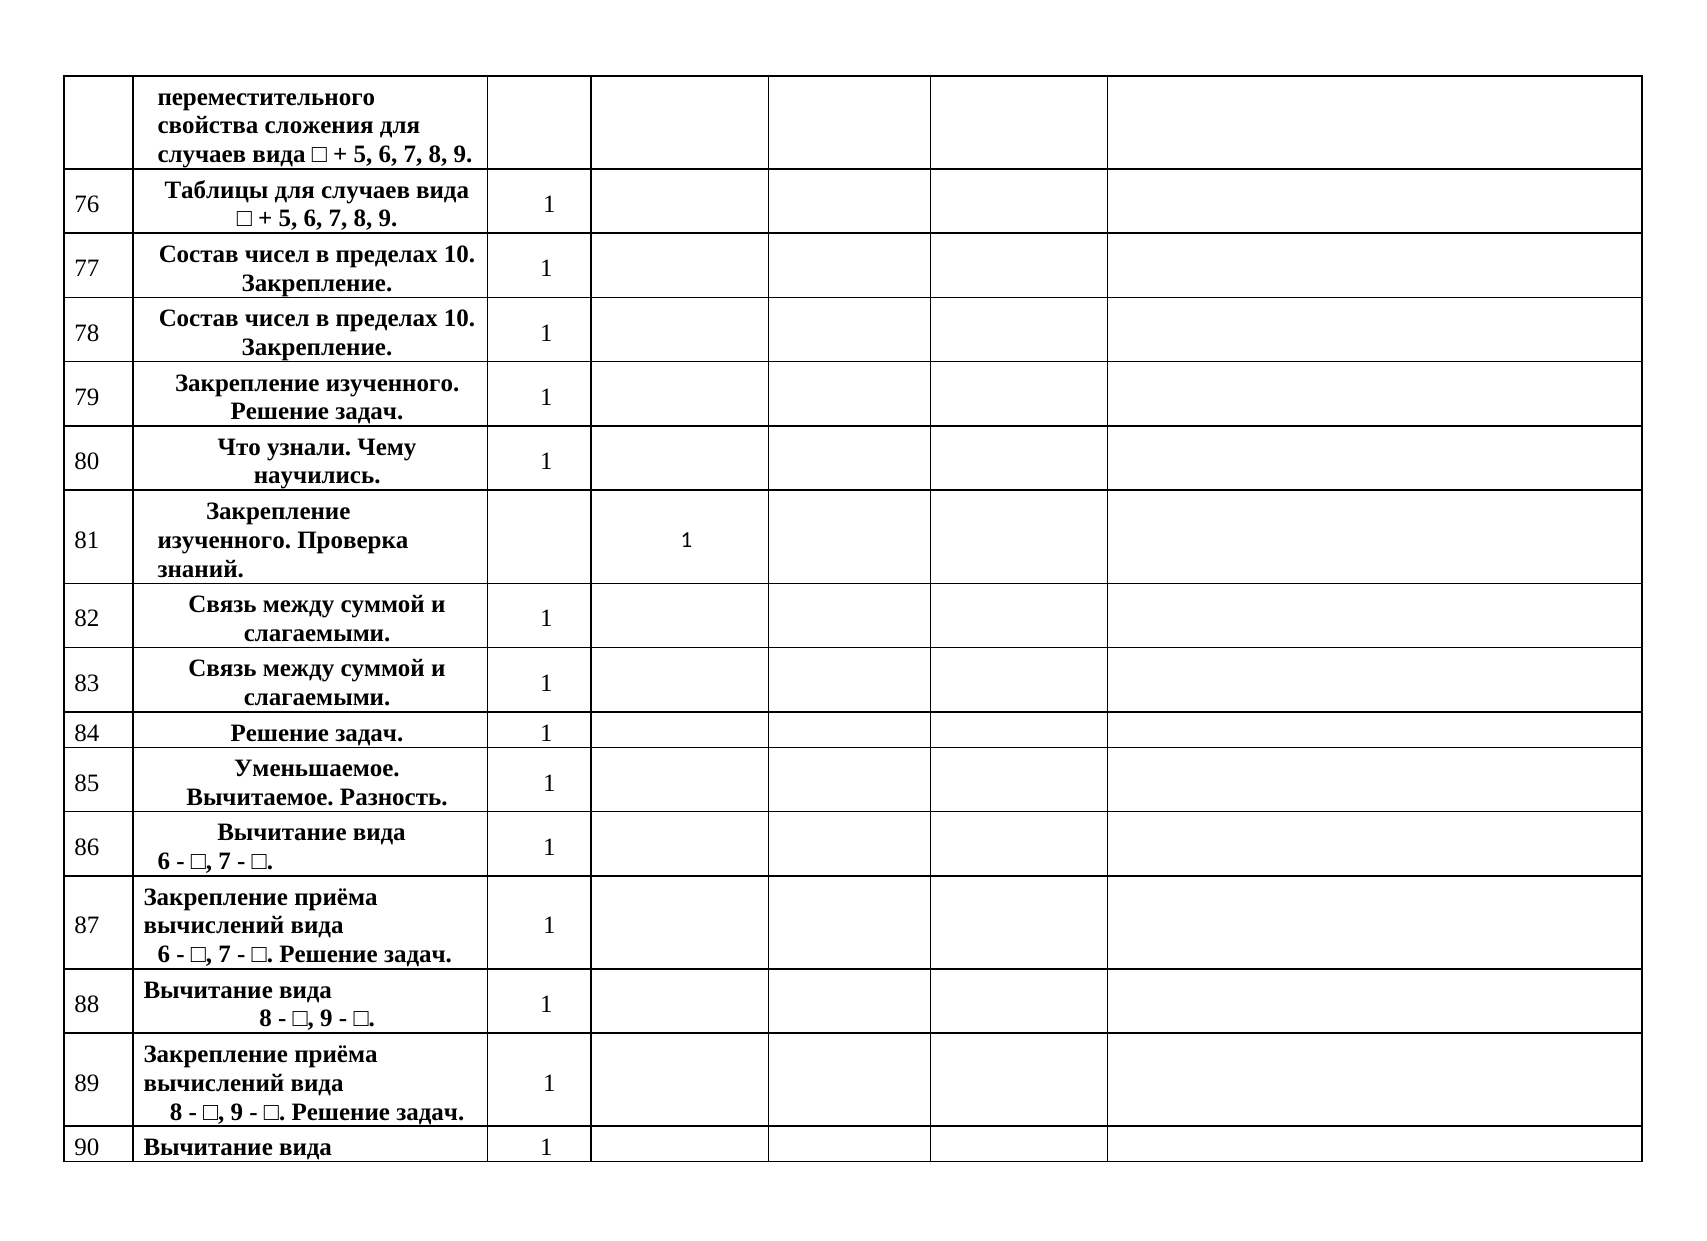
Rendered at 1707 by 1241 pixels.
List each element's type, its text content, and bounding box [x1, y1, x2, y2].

table_cell [931, 1127, 1107, 1161]
table_cell 1 [488, 648, 590, 711]
table_cell Вычитание вида 6 - □, 7 - □. [134, 812, 487, 875]
table_cell [592, 170, 768, 232]
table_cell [134, 77, 487, 168]
table_cell [592, 748, 768, 811]
table_cell [931, 877, 1107, 968]
table_cell [592, 1127, 768, 1161]
table_cell Связь между суммой и слагаемыми. [134, 648, 487, 711]
table_cell [769, 1034, 930, 1125]
table_cell [1108, 1034, 1641, 1125]
table_cell 82 [65, 584, 132, 647]
table_cell Связь между суммой и слагаемыми. [134, 584, 487, 647]
table_cell [592, 77, 768, 168]
table_cell 1 [488, 1034, 590, 1125]
table_cell Решение задач. [134, 713, 487, 746]
table_cell [931, 77, 1107, 168]
table_cell [1108, 298, 1641, 361]
table_cell [769, 877, 930, 968]
table_cell [931, 1034, 1107, 1125]
table_cell [769, 970, 930, 1032]
table_cell 89 [65, 1034, 132, 1125]
table_cell 90 [65, 1127, 132, 1161]
table_cell [1108, 234, 1641, 297]
table_cell [1108, 970, 1641, 1032]
table_cell [931, 362, 1107, 425]
table_cell Уменьшаемое. Вычитаемое. Разность. [134, 748, 487, 811]
table_cell 1 [488, 1127, 590, 1161]
table_cell Закрепление изученного. Проверка знаний. [134, 491, 487, 582]
table_cell [769, 427, 930, 489]
table_cell [769, 234, 930, 297]
table_cell Таблицы для случаев вида □ + 5, 6, 7, 8, 9. [134, 170, 487, 232]
table_cell [592, 812, 768, 875]
table_cell 80 [65, 427, 132, 489]
table_cell [931, 298, 1107, 361]
table_cell [931, 713, 1107, 746]
table_cell Закрепление приёма вычислений вида 6 - □, 7 - □. Решение задач. [134, 877, 487, 968]
table_cell Состав чисел в пределах 10. Закрепление. [134, 234, 487, 297]
table_cell [592, 970, 768, 1032]
table_cell [931, 748, 1107, 811]
table_cell [769, 748, 930, 811]
table_cell 78 [65, 298, 132, 361]
table_cell [769, 812, 930, 875]
table_cell [592, 298, 768, 361]
table_cell Вычитание вида 8 - □, 9 - □. [134, 970, 487, 1032]
table_cell 84 [65, 713, 132, 746]
table_cell [931, 427, 1107, 489]
table_cell [1108, 877, 1641, 968]
table_cell [931, 812, 1107, 875]
table_cell [1108, 427, 1641, 489]
table_cell 1 [592, 491, 768, 582]
table_cell [1108, 77, 1641, 168]
table_cell 86 [65, 812, 132, 875]
table_cell 1 [488, 584, 590, 647]
table_cell 1 [488, 713, 590, 746]
table_cell [592, 648, 768, 711]
table_cell [1108, 648, 1641, 711]
table_cell 1 [488, 877, 590, 968]
table_cell 77 [65, 234, 132, 297]
table_cell [931, 491, 1107, 582]
table_cell [931, 584, 1107, 647]
table_cell [592, 1034, 768, 1125]
table_cell [769, 713, 930, 746]
table_cell 1 [488, 298, 590, 361]
table_cell Что узнали. Чему научились. [134, 427, 487, 489]
table_cell 1 [488, 812, 590, 875]
table_cell 88 [65, 970, 132, 1032]
table_cell 1 [488, 234, 590, 297]
table_cell [931, 234, 1107, 297]
table_cell [769, 648, 930, 711]
table_cell Закрепление изученного. Решение задач. [134, 362, 487, 425]
table_cell [1108, 491, 1641, 582]
table_cell [769, 77, 930, 168]
table_cell 87 [65, 877, 132, 968]
table_cell 1 [488, 170, 590, 232]
table_cell Состав чисел в пределах 10. Закрепление. [134, 298, 487, 361]
table_cell [769, 170, 930, 232]
table_cell 85 [65, 748, 132, 811]
table_cell [1108, 713, 1641, 746]
table_cell [1108, 170, 1641, 232]
table_cell [592, 877, 768, 968]
table_cell [1108, 1127, 1641, 1161]
table_cell 81 [65, 491, 132, 582]
table_cell Закрепление приёма вычислений вида 8 - □, 9 - □. Решение задач. [134, 1034, 487, 1125]
table_cell 79 [65, 362, 132, 425]
table_cell [1108, 812, 1641, 875]
table_cell 83 [65, 648, 132, 711]
table_cell [1108, 584, 1641, 647]
table_cell [769, 362, 930, 425]
table_cell [592, 584, 768, 647]
table_cell 75 [65, 77, 132, 168]
table_cell 1 [488, 362, 590, 425]
table_cell 1 [488, 748, 590, 811]
table_cell [592, 713, 768, 746]
table_cell [488, 491, 590, 582]
table_cell [769, 298, 930, 361]
table_cell [769, 1127, 930, 1161]
table_cell 76 [65, 170, 132, 232]
table_cell [769, 584, 930, 647]
table_cell 1 [488, 77, 590, 168]
table_cell [931, 648, 1107, 711]
table_cell 1 [488, 427, 590, 489]
table_cell [592, 234, 768, 297]
table_cell 1 [488, 970, 590, 1032]
table_cell [1108, 748, 1641, 811]
table_cell [1108, 362, 1641, 425]
table_cell [931, 970, 1107, 1032]
table_cell [592, 427, 768, 489]
table_cell [592, 362, 768, 425]
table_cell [134, 1127, 487, 1161]
table_cell [931, 170, 1107, 232]
table_cell [769, 491, 930, 582]
